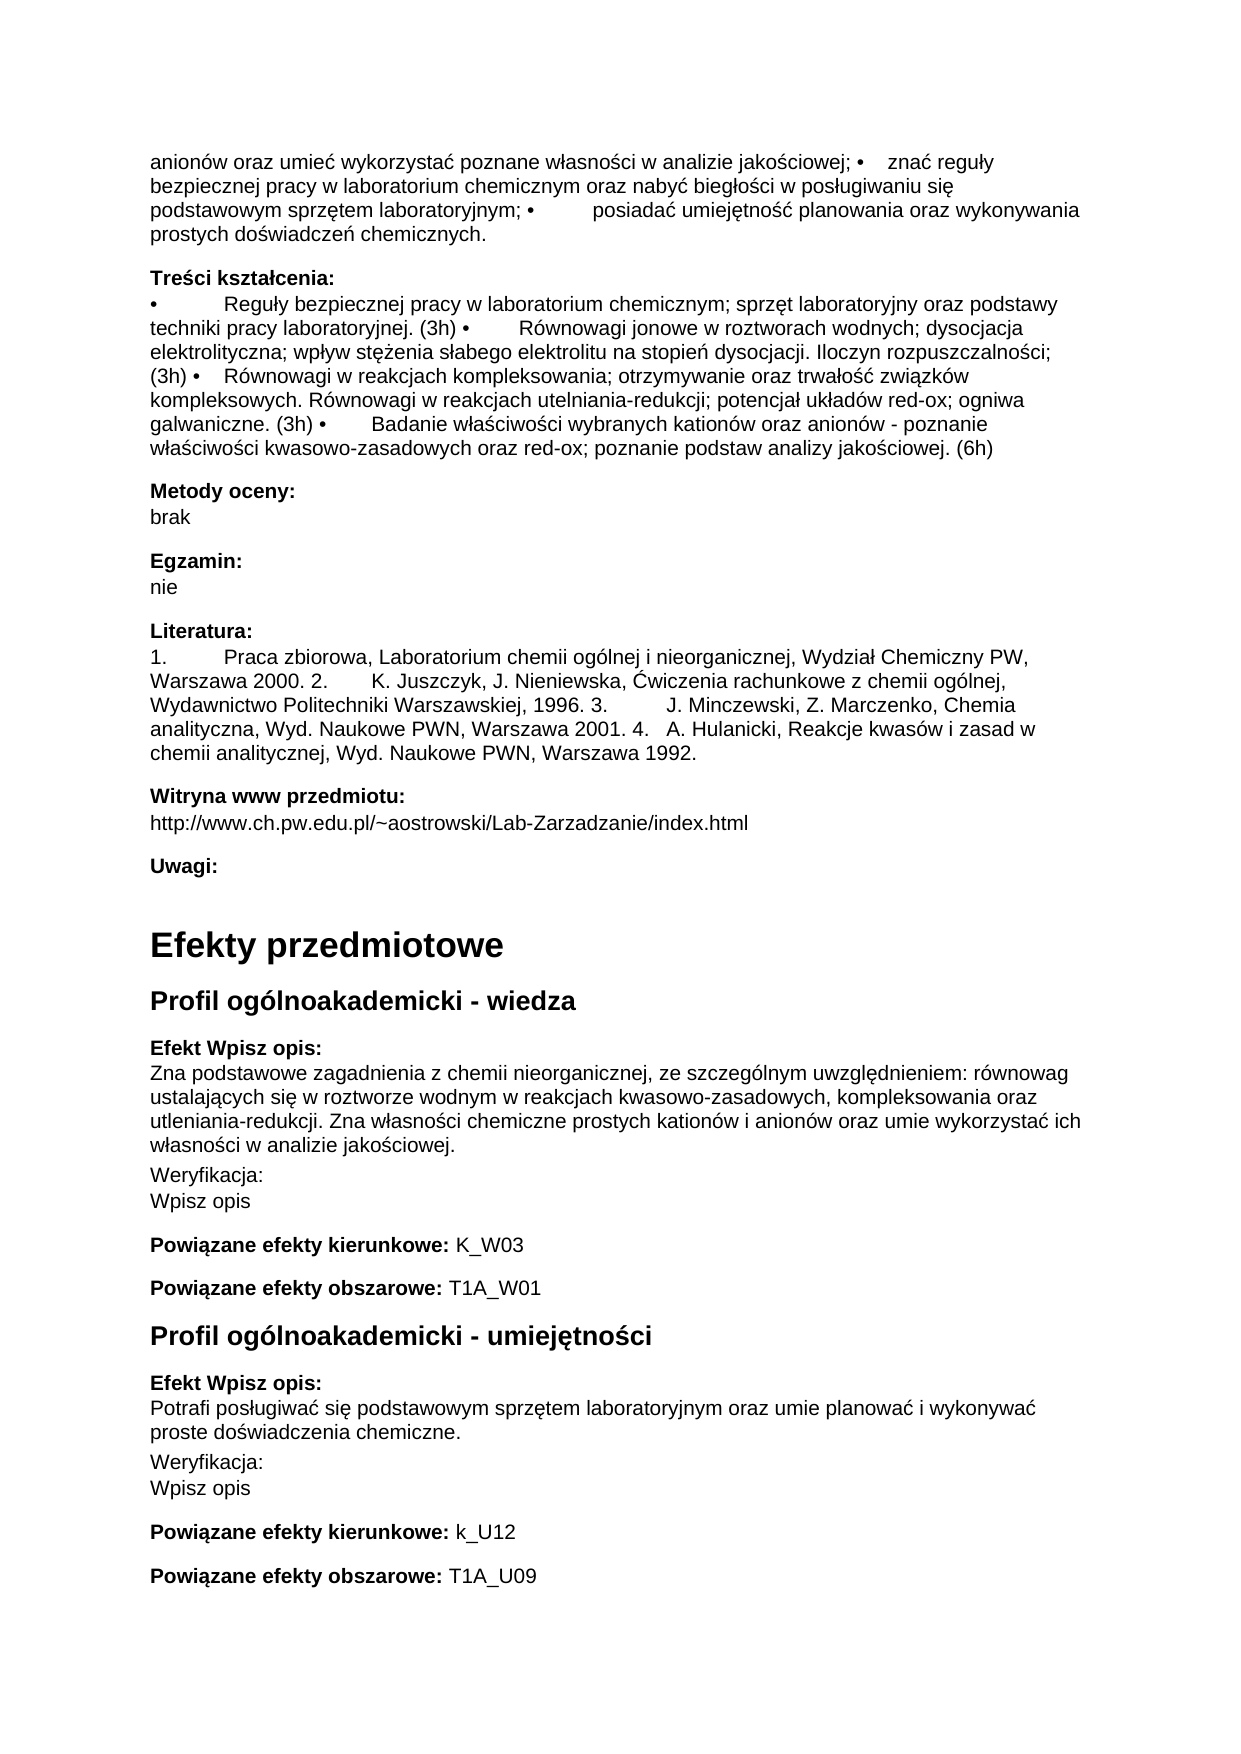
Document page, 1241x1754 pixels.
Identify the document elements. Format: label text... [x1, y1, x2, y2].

text nie [150, 575, 1090, 599]
text Weryfikacja: [150, 1163, 1090, 1187]
subtitle Profil ogólnoakademicki - wiedza [150, 984, 1090, 1016]
text • Reguły bezpiecznej pracy w laboratorium chemicznym; sprzęt laboratoryjny oraz podstawy techniki pracy laboratoryjnej. (3h) • Równowagi jonowe w roztworach wodnych; dysocjacja elektrolityczna; wpływ stężenia słabego elektrolitu na stopień dysocjacji. Iloczyn rozpuszczalności; (3h) • Równowagi w reakcjach kompleksowania; otrzymywanie oraz trwałość związków kompleksowych. Równowagi w reakcjach utelniania-redukcji; potencjał układów red-ox; ogniwa galwaniczne. (3h) • Badanie właściwości wybranych kationów oraz anionów - poznanie właściwości kwasowo-zasadowych oraz red-ox; poznanie podstaw analizy jakościowej. (6h) [150, 292, 1090, 459]
subtitle Efekty przedmiotowe [150, 924, 1090, 965]
text Egzamin: [150, 549, 1090, 573]
text Wpisz opis [150, 1476, 1090, 1500]
text Treści kształcenia: [150, 266, 1090, 289]
text Powiązane efekty obszarowe: T1A_U09 [150, 1564, 1090, 1588]
text Metody oceny: [150, 479, 1090, 503]
text Potrafi posługiwać się podstawowym sprzętem laboratoryjnym oraz umie planować i wykonywać proste doświadczenia chemiczne. [150, 1396, 1090, 1444]
text Wpisz opis [150, 1189, 1090, 1213]
text Uwagi: [150, 854, 1090, 878]
text 1. Praca zbiorowa, Laboratorium chemii ogólnej i nieorganicznej, Wydział Chemiczny PW, Warszawa 2000. 2. K. Juszczyk, J. Nieniewska, Ćwiczenia rachunkowe z chemii ogólnej, Wydawnictwo Politechniki Warszawskiej, 1996. 3. J. Minczewski, Z. Marczenko, Chemia analityczna, Wyd. Naukowe PWN, Warszawa 2001. 4. A. Hulanicki, Reakcje kwasów i zasad w chemii analitycznej, Wyd. Naukowe PWN, Warszawa 1992. [150, 645, 1090, 764]
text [150, 150, 1090, 246]
text Powiązane efekty kierunkowe: k_U12 [150, 1520, 1090, 1544]
subtitle Profil ogólnoakademicki - umiejętności [150, 1320, 1090, 1351]
text Powiązane efekty kierunkowe: K_W03 [150, 1232, 1090, 1256]
text Witryna www przedmiotu: [150, 784, 1090, 808]
text Efekt Wpisz opis: [150, 1371, 1090, 1395]
text Literatura: [150, 619, 1090, 643]
text Zna podstawowe zagadnienia z chemii nieorganicznej, ze szczególnym uwzględnieniem: równowag ustalających się w roztworze wodnym w reakcjach kwasowo-zasadowych, kompleksowania oraz utleniania-redukcji. Zna własności chemiczne prostych kationów i anionów oraz umie wykorzystać ich własności w analizie jakościowej. [150, 1061, 1090, 1156]
text Efekt Wpisz opis: [150, 1036, 1090, 1059]
text Powiązane efekty obszarowe: T1A_W01 [150, 1276, 1090, 1300]
text brak [150, 505, 1090, 529]
text Weryfikacja: [150, 1450, 1090, 1474]
text http://www.ch.pw.edu.pl/~aostrowski/Lab-Zarzadzanie/index.html [150, 810, 1090, 834]
